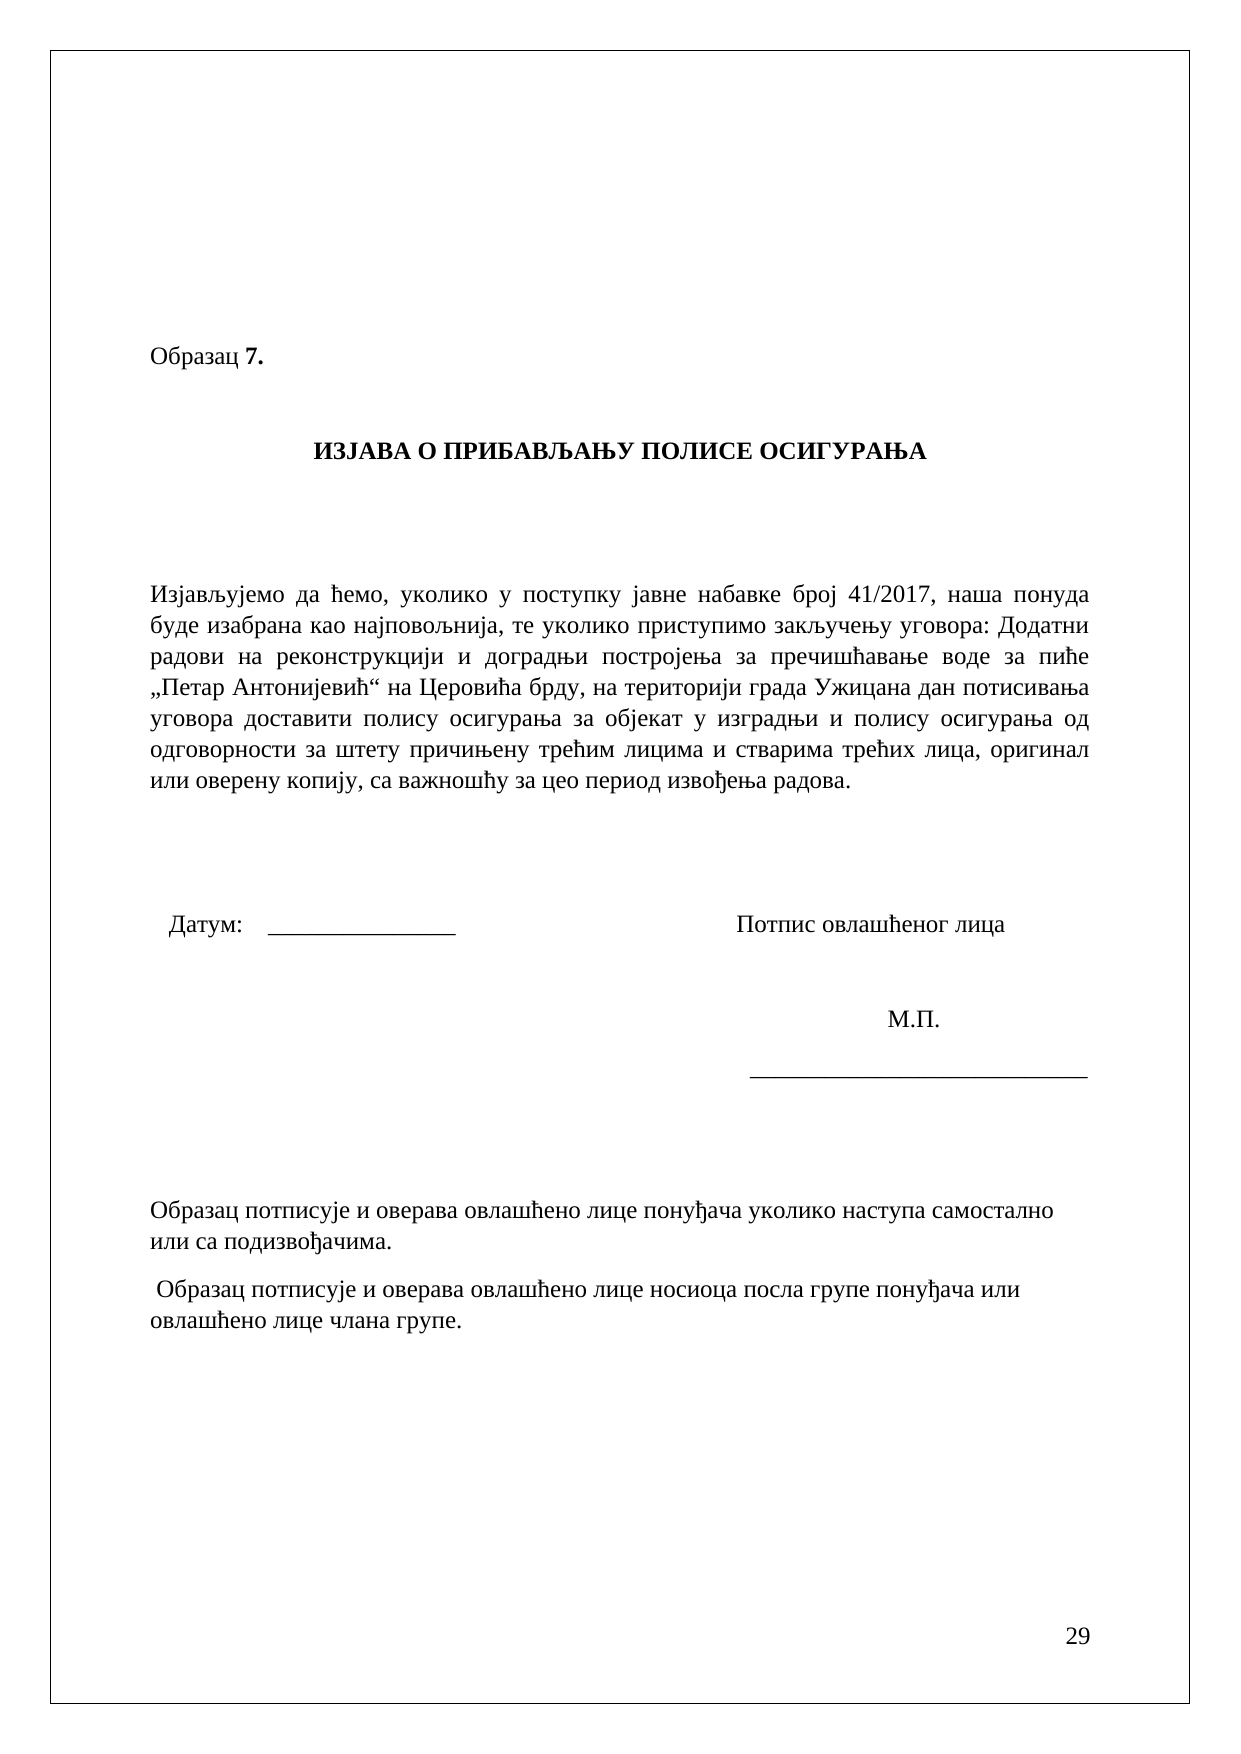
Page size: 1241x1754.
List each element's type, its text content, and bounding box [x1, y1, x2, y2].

text М.П. [150, 1004, 1090, 1033]
text Изјављујемо да ћемо, уколико у поступку јавне набавке број 41/2017, наша понуда буде изабрана као најповољнија, те уколико приступимо закључењу уговора: Додатни радови на реконструкцији и доградњи постројења за пречишћавање воде за пиће „Петар Антонијевић“ на Церовића брду, на територији града Ужицана дан потисивања уговора доставити полису осигурања за објекат у изградњи и полису осигурања од одговорности за штету причињену трећим лицима и стварима трећих лица, оригинал или оверену копију, са важношћу за цео период извођења радова. [150, 579, 1090, 794]
text Образац потписује и оверава овлашћено лице носиоца посла групе понуђача или овлашћено лице члана групе. [150, 1274, 1090, 1333]
text Образац потписује и оверава овлашћено лице понуђача уколико наступа самостално или са подизвођачима. [150, 1195, 1090, 1255]
text Образац 7. [150, 341, 1090, 369]
text Датум: _______________ Потпис овлашћеног лица [150, 909, 1090, 937]
text ИЗЈАВА О ПРИБАВЉАЊУ ПОЛИСЕ ОСИГУРАЊА [150, 436, 1090, 465]
text ___________________________ [150, 1052, 1090, 1081]
